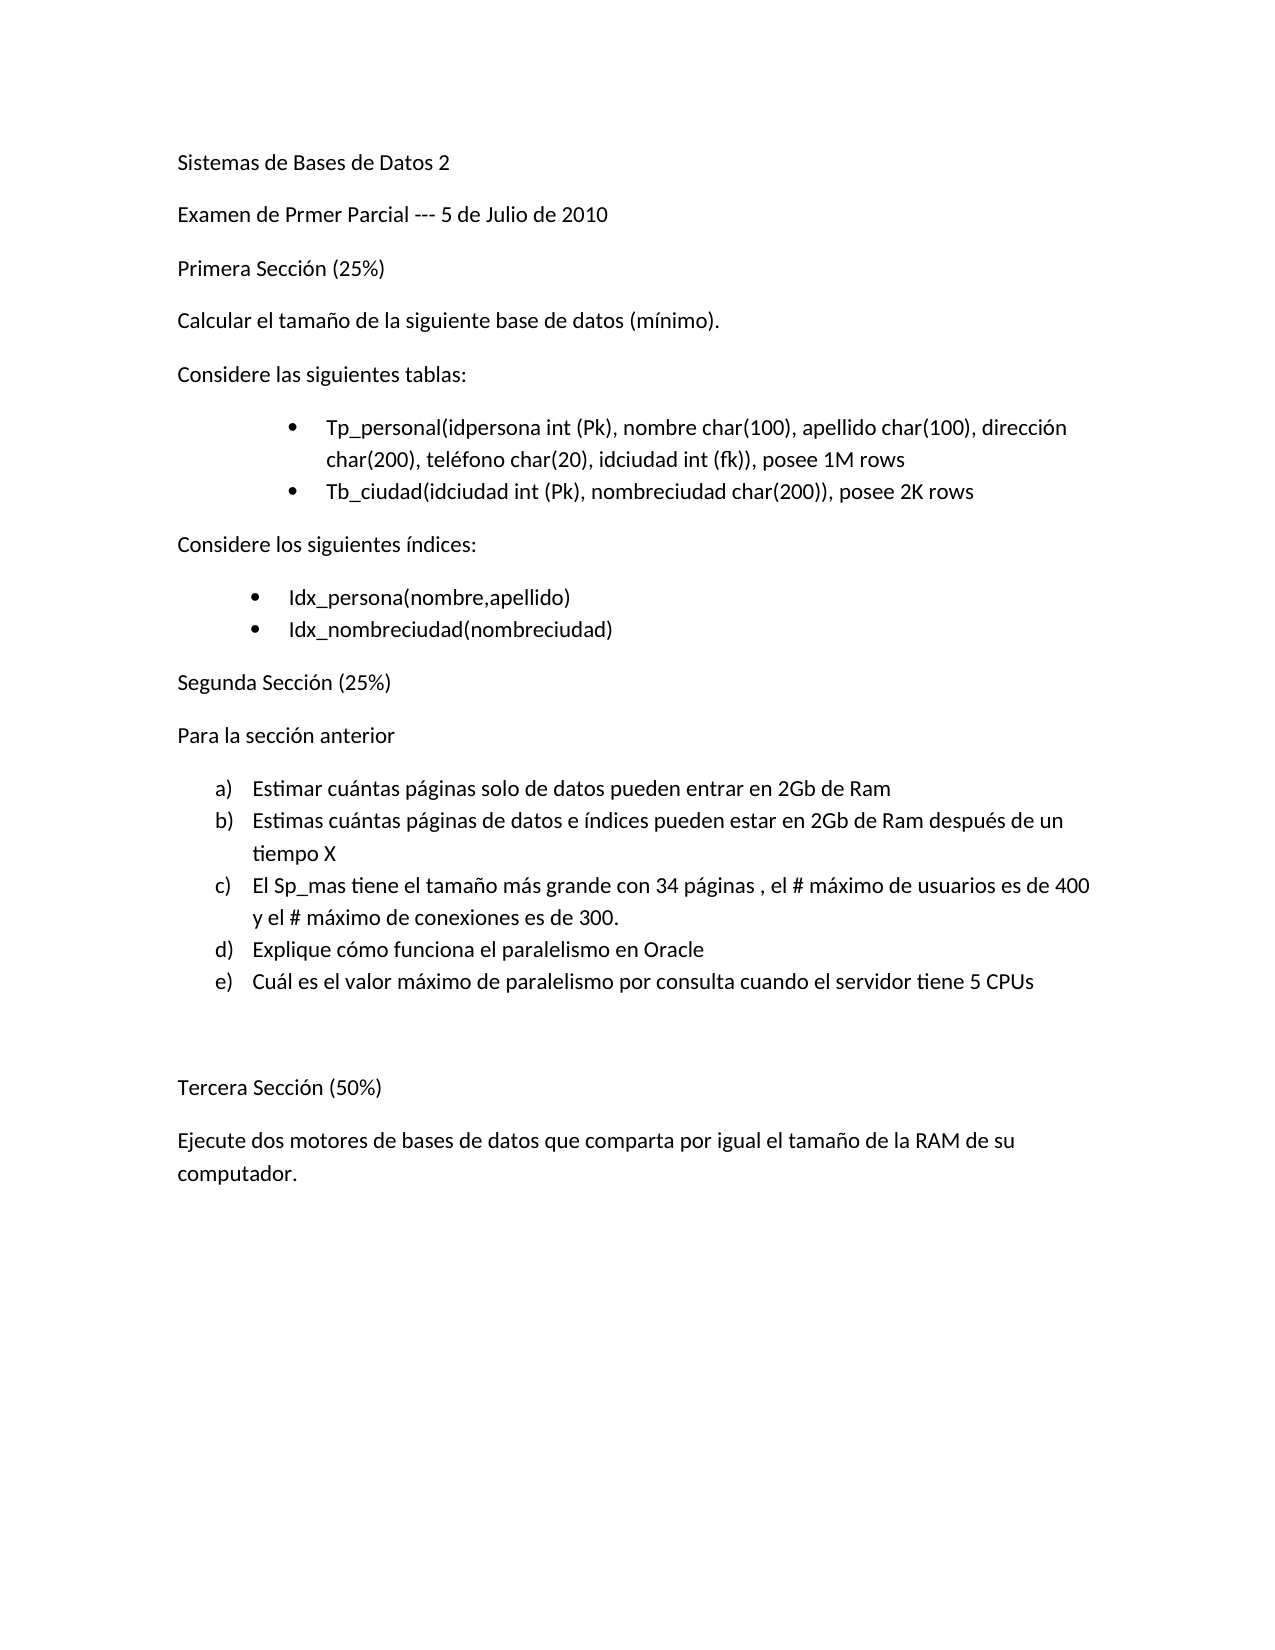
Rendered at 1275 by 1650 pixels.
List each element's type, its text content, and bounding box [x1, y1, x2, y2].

list Idx_nombreciudad(nombreciudad) [251, 615, 1098, 643]
text Segunda Sección (25%) [177, 668, 1098, 696]
list Estimar cuántas páginas solo de datos pueden entrar en 2Gb de Ram [215, 774, 1098, 802]
text Considere las siguientes tablas: [177, 360, 1098, 388]
text Sistemas de Bases de Datos 2 [177, 148, 1098, 176]
text Primera Sección (25%) [177, 254, 1098, 282]
list Cuál es el valor máximo de paralelismo por consulta cuando el servidor tiene 5 CPUs [215, 967, 1098, 996]
text Examen de Prmer Parcial --- 5 de Julio de 2010 [177, 201, 1098, 229]
text Tercera Sección (50%) [177, 1073, 1098, 1102]
list Idx_persona(nombre,apellido) [251, 583, 1098, 611]
list Tp_personal(idpersona int (Pk), nombre char(100), apellido char(100), dirección char(200), teléfono char(20), idciudad int (fk)), posee 1M rows [288, 413, 1098, 473]
list Estimas cuántas páginas de datos e índices pueden estar en 2Gb de Ram después de un tiempo X [215, 807, 1098, 867]
list Explique cómo funciona el paralelismo en Oracle [215, 935, 1098, 963]
text Calcular el tamaño de la siguiente base de datos (mínimo). [177, 307, 1098, 335]
list Tb_ciudad(idciudad int (Pk), nombreciudad char(200)), posee 2K rows [288, 477, 1098, 505]
text Ejecute dos motores de bases de datos que comparta por igual el tamaño de la RAM de su computador. [177, 1127, 1098, 1187]
list El Sp_mas tiene el tamaño más grande con 34 páginas , el # máximo de usuarios es de 400 y el # máximo de conexiones es de 300. [215, 871, 1098, 931]
text Considere los siguientes índices: [177, 530, 1098, 558]
text Para la sección anterior [177, 721, 1098, 749]
